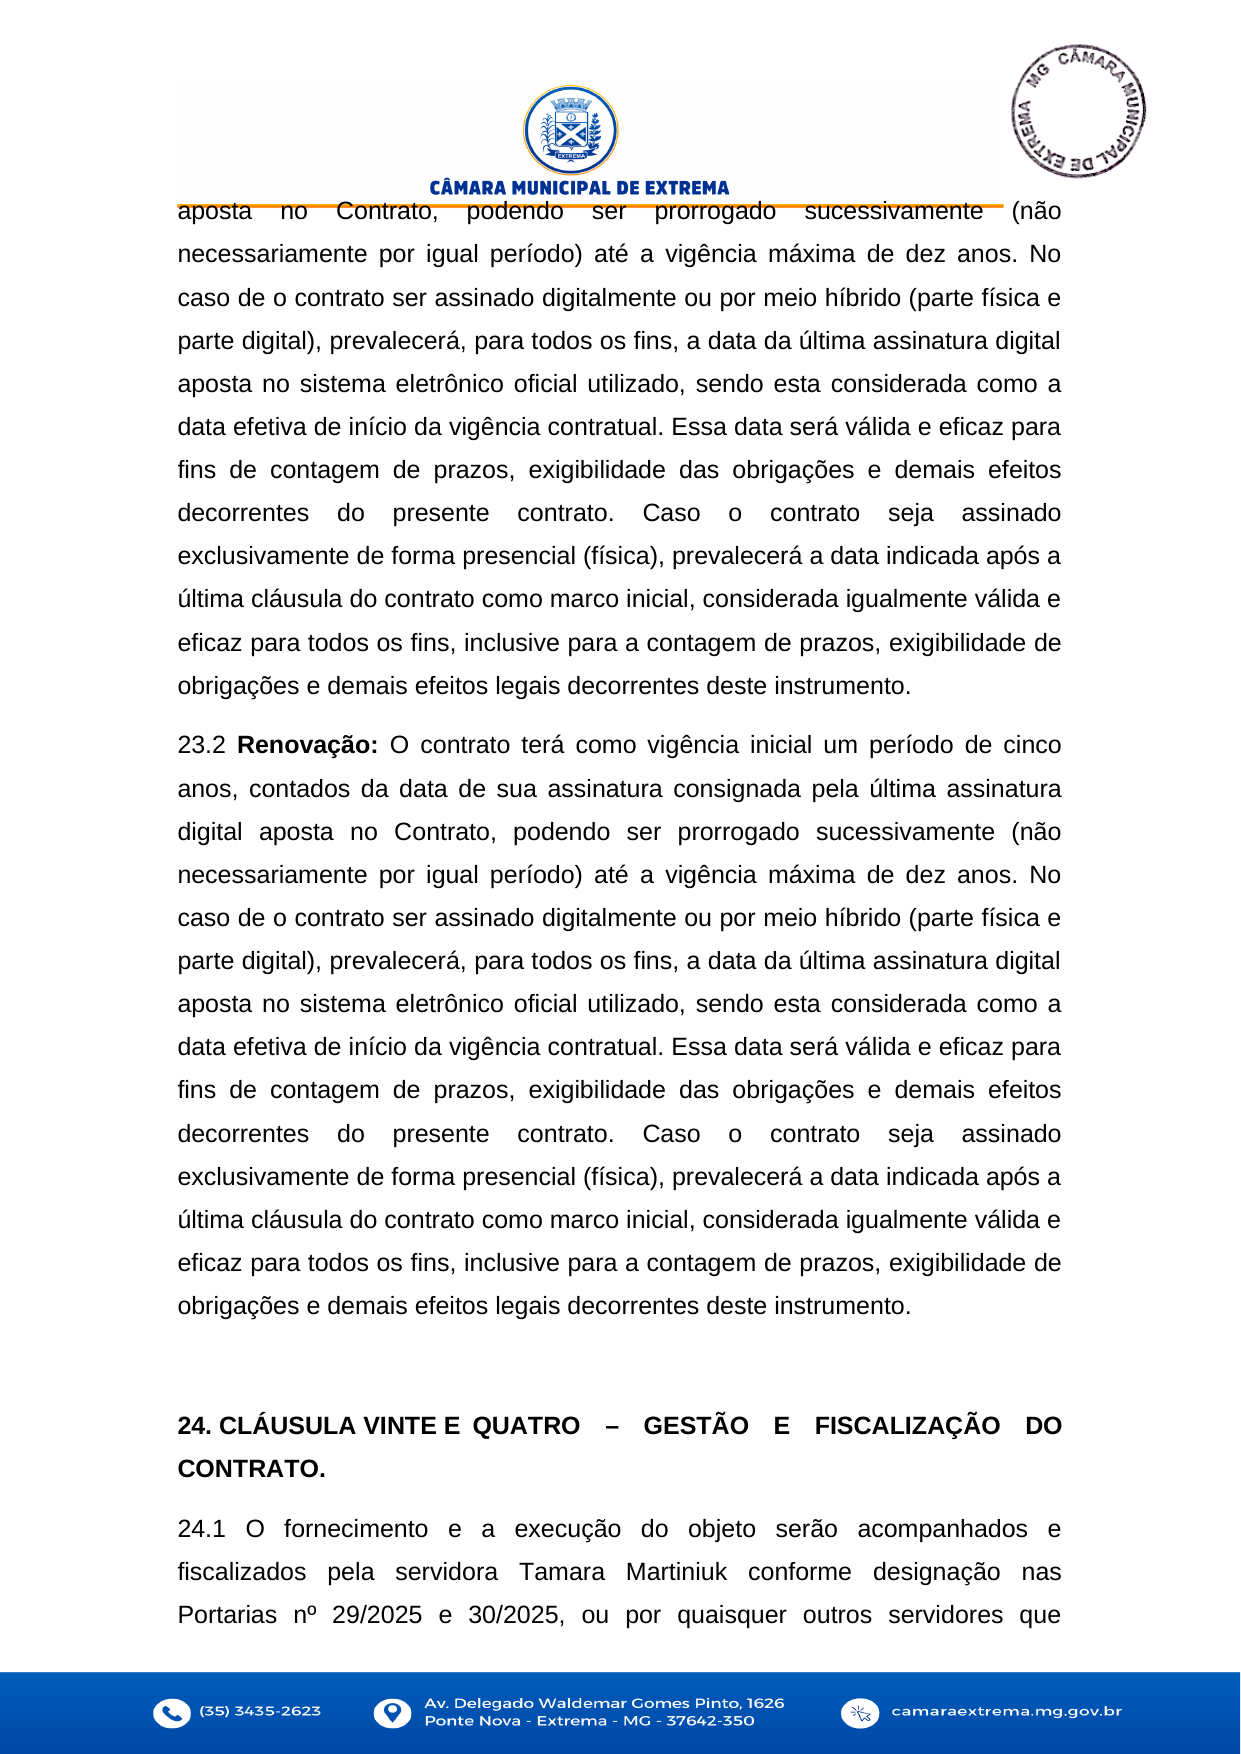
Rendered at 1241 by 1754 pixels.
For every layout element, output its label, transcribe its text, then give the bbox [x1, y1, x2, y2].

picture [0, 1670, 1241, 1754]
picture [177, 79, 1004, 196]
text 24. CLÁUSULA VINTE E QUATRO – GESTÃO E FISCALIZAÇÃO DO CONTRATO. [177, 1411, 1063, 1482]
text 23.2 Renovação: O contrato terá como vigência inicial um período de cinco anos, contados da data de sua assinatura consignada pela última assinatura digital aposta no Contrato, podendo ser prorrogado sucessivamente (não necessariamente por igual período) até a vigência máxima de dez anos. No caso de o contrato ser assinado digitalmente ou por meio híbrido (parte física e parte digital), prevalecerá, para todos os fins, a data da última assinatura digital aposta no sistema eletrônico oficial utilizado, sendo esta considerada como a data efetiva de início da vigência contratual. Essa data será válida e eficaz para fins de contagem de prazos, exigibilidade das obrigações e demais efeitos decorrentes do presente contrato. Caso o contrato seja assinado exclusivamente de forma presencial (física), prevalecerá a data indicada após a última cláusula do contrato como marco inicial, considerada igualmente válida e eficaz para todos os fins, inclusive para a contagem de prazos, exigibilidade de obrigações e demais efeitos legais decorrentes deste instrumento. [177, 730, 1063, 1320]
picture [1005, 34, 1154, 193]
